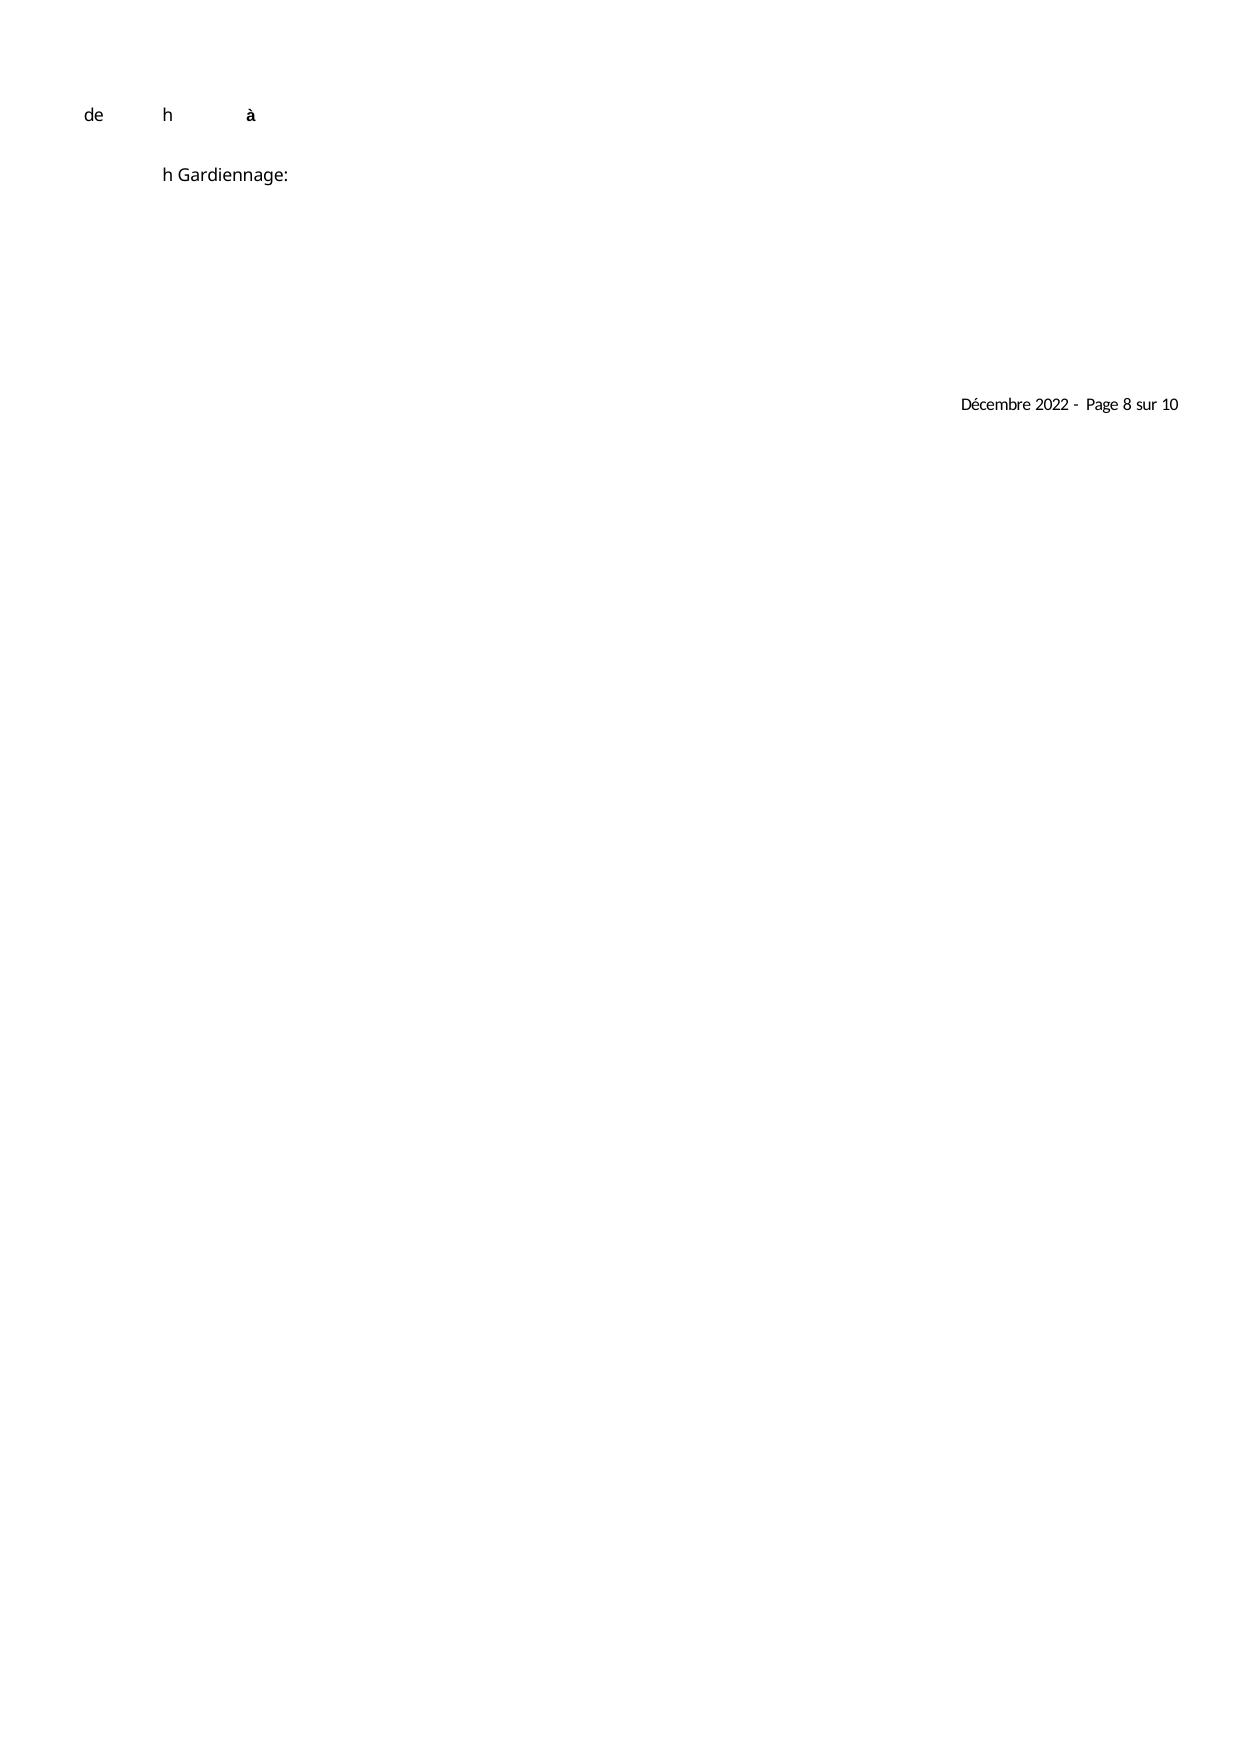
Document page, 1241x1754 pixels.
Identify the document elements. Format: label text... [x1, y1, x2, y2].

text Décembre 2022 - Page 8 sur 10 [46, 393, 1179, 414]
text de h à h Gardiennage: [83, 102, 329, 187]
